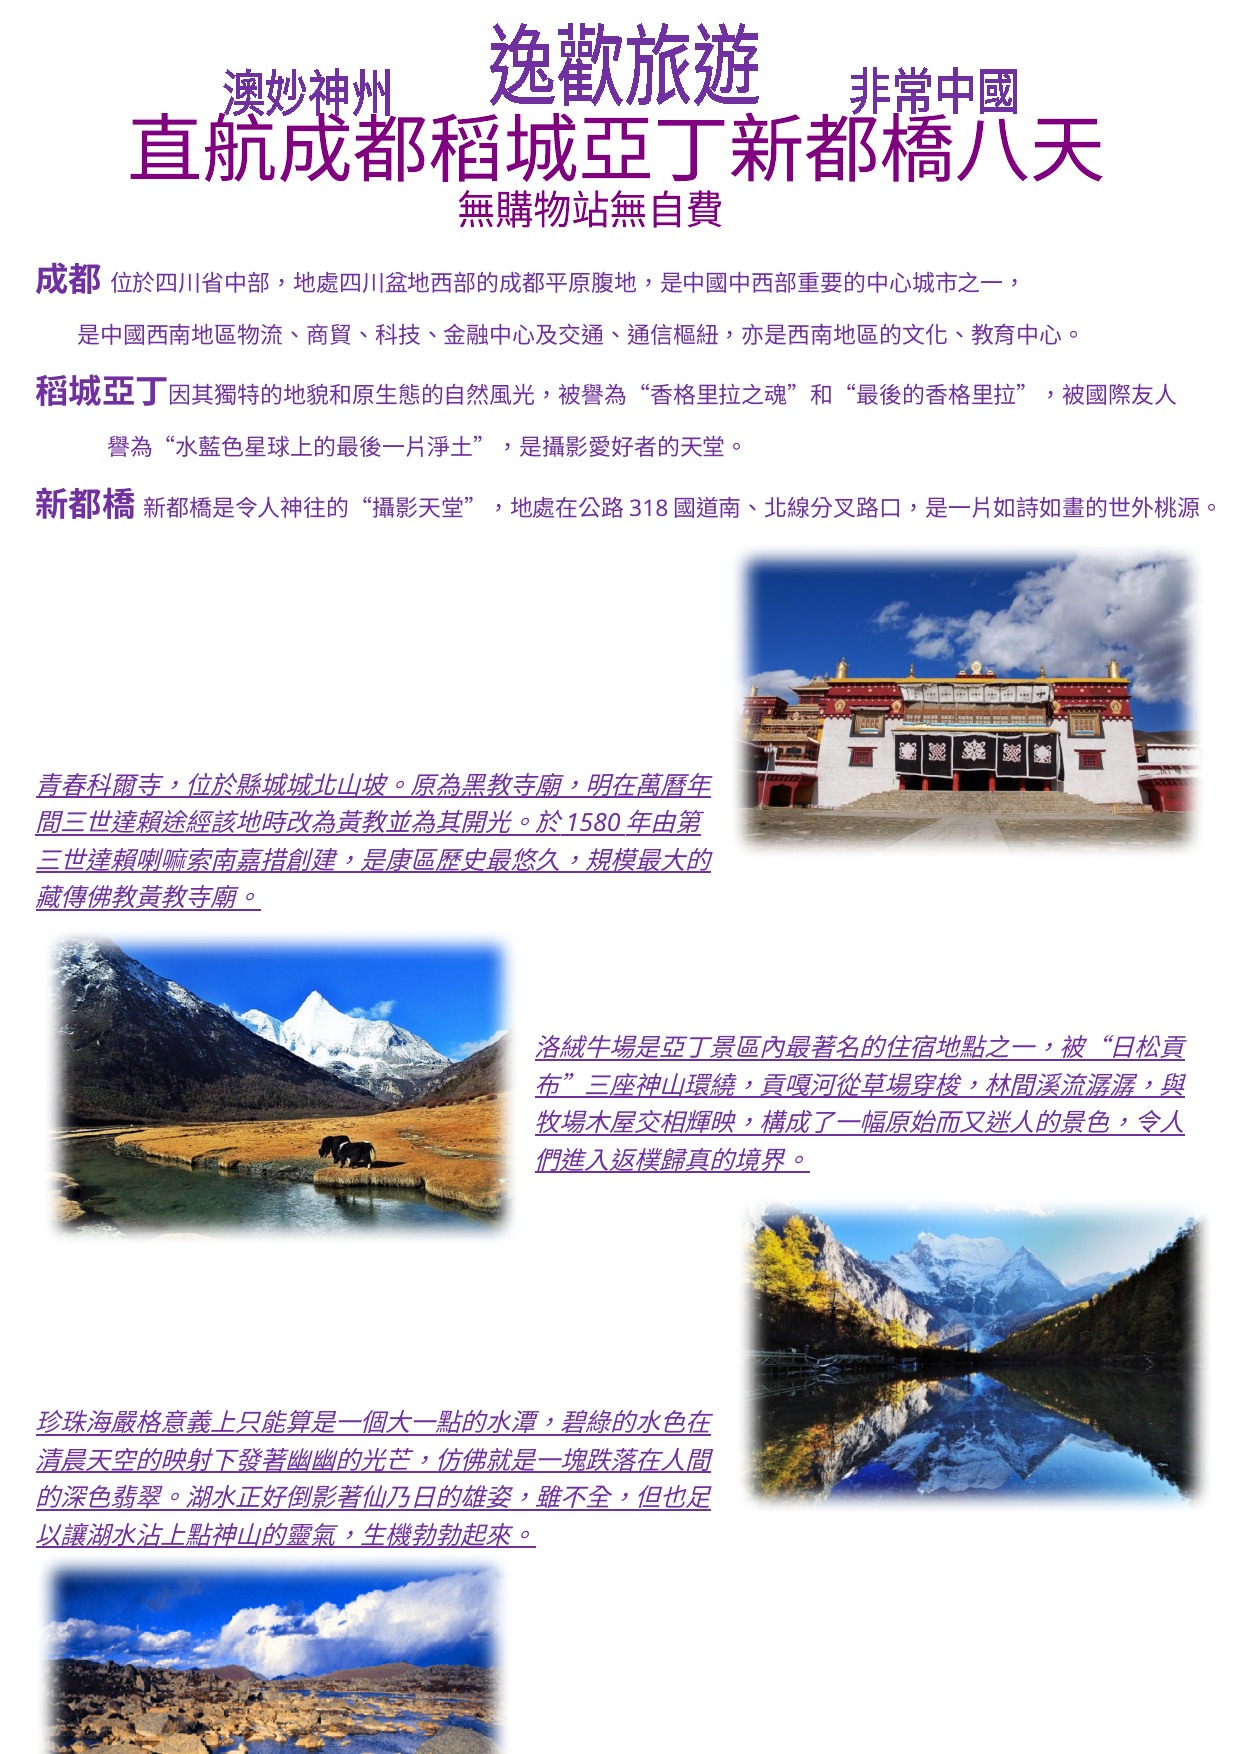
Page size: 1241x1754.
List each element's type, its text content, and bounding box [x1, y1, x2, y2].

picture [759, 572, 1176, 764]
picture [766, 1226, 1184, 1402]
picture [73, 1177, 490, 1216]
text 珍珠海嚴格意義上只能算是一個大一點的水潭，碧綠的水色在清晨天空的映射下發著幽幽的光芒，仿佛就是一塊跌落在人間的深色翡翠。湖水正好倒影著仙乃日的雄姿，雖不全，但也足以讓湖水沾上點神山的靈氣，生機勃勃起來。 [35, 1402, 1205, 1552]
text 洛絨牛場是亞丁景區內最著名的住宿地點之一，被“日松貢布”三座神山環繞，貢嘎河從草場穿梭，林間溪流潺潺，與牧場木屋交相輝映，構成了一幅原始而又迷人的景色，令人們進入返樸歸真的境界。 [35, 1027, 1205, 1177]
text 青春科爾寺，位於縣城城北山坡。原為黑教寺廟，明在萬曆年間三世達賴途經該地時改為黃教並為其開光。於1580年由第三世達賴喇嘛索南嘉措創建，是康區歷史最悠久，規模最大的藏傳佛教黃教寺廟。 [35, 764, 1205, 914]
picture [65, 1582, 482, 1754]
picture [73, 958, 490, 1027]
text 成都 位於四川省中部，地處四川盆地西部的成都平原腹地，是中國中西部重要的中心城市之一， 是中國西南地區物流、商貿、科技、金融中心及交通、通信樞紐，亦是西南地區的文化、教育中心。 稻城亞丁因其獨特的地貌和原生態的自然風光，被譽為“香格里拉之魂”和“最後的香格里拉”，被國際友人 譽為“水藍色星球上的最後一片淨土”，是攝影愛好者的天堂。 新都橋 新都橋是令人神往的“攝影天堂”，地處在公路318國道南、北線分叉路口，是一片如詩如畫的世外桃源。 [35, 239, 1205, 539]
